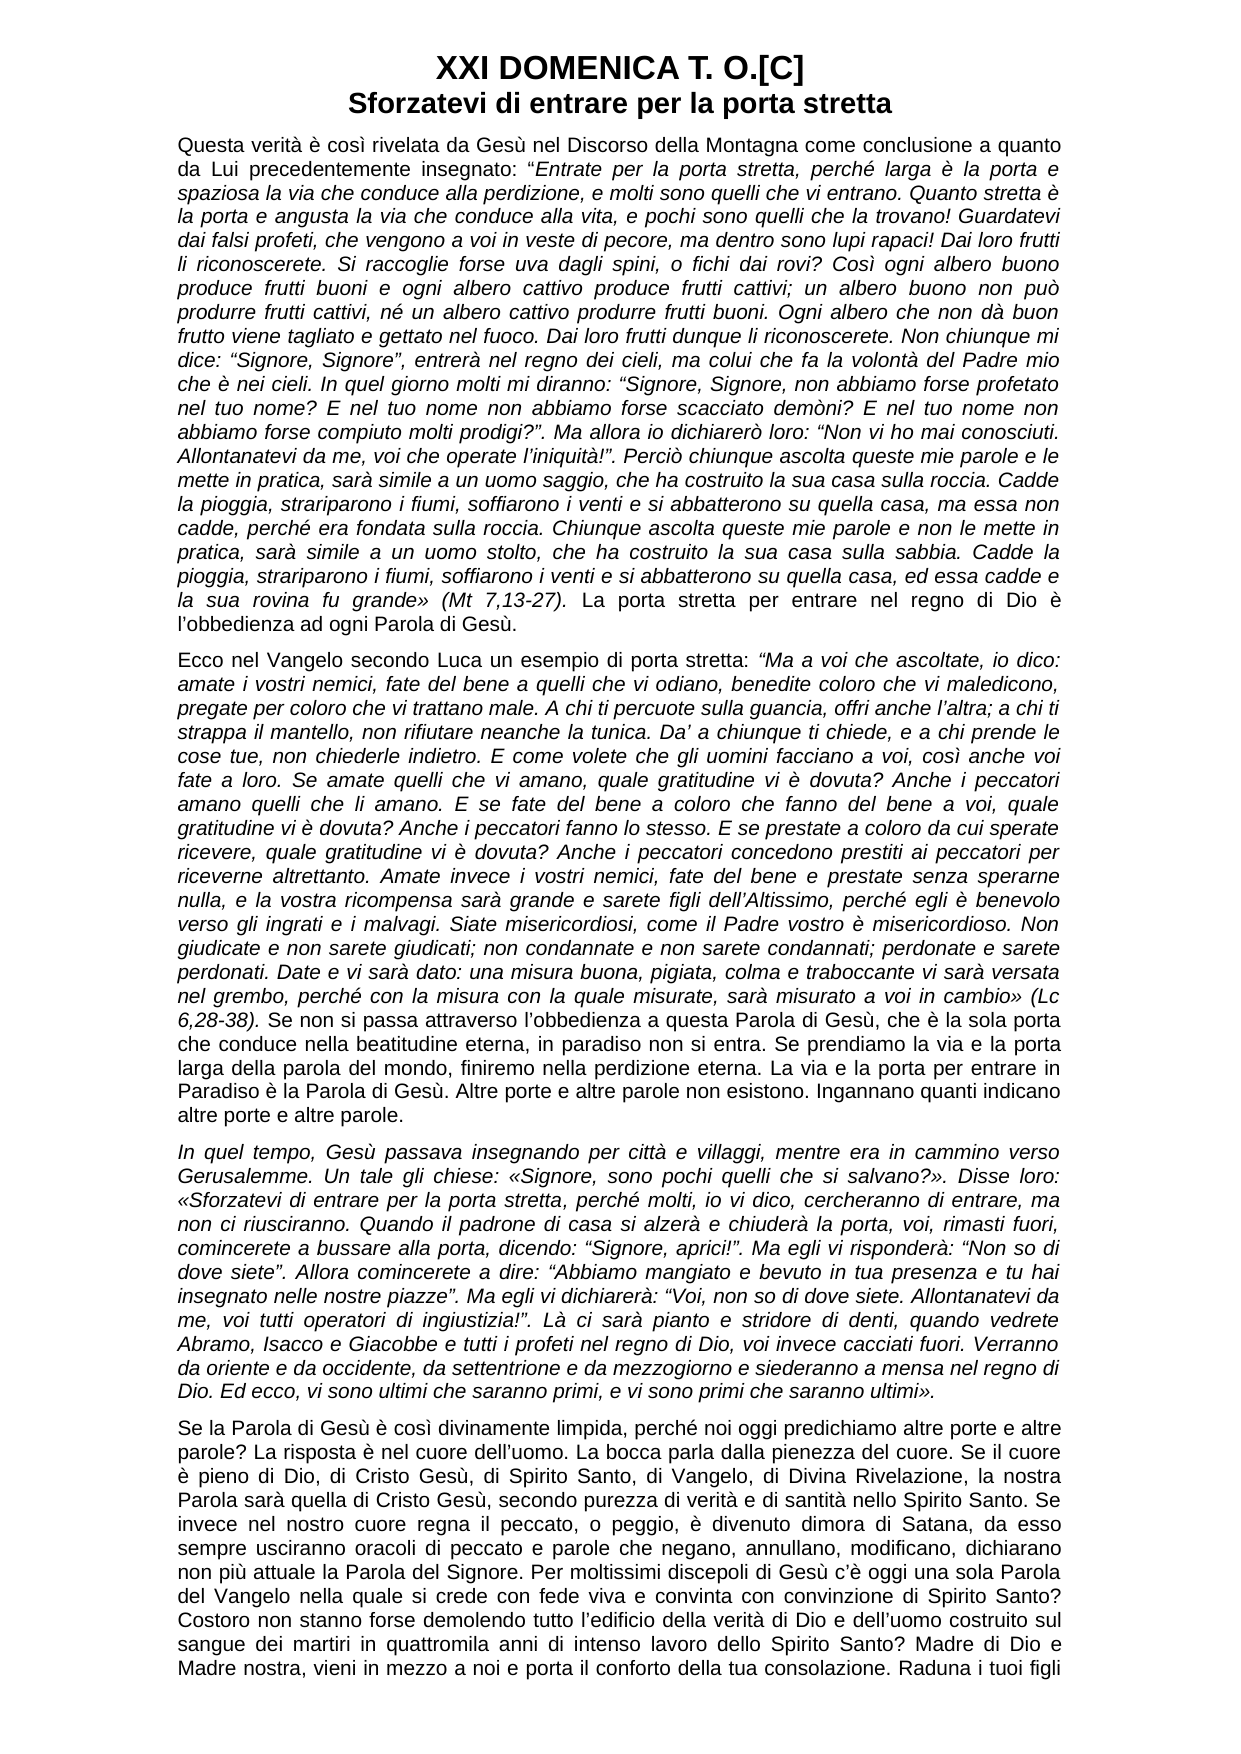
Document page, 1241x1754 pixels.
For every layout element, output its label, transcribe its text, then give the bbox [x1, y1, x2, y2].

text XXI DOMENICA T. O.[C] [177, 48, 1063, 86]
text Sforzatevi di entrare per la porta stretta [177, 86, 1063, 120]
text Ecco nel Vangelo secondo Luca un esempio di porta stretta: “Ma a voi che ascoltate, io dico: amate i vostri nemici, fate del bene a quelli che vi odiano, benedite coloro che vi maledicono, pregate per coloro che vi trattano male. A chi ti percuote sulla guancia, offri anche l’altra; a chi ti strappa il mantello, non rifiutare neanche la tunica. Da’ a chiunque ti chiede, e a chi prende le cose tue, non chiederle indietro. E come volete che gli uomini facciano a voi, così anche voi fate a loro. Se amate quelli che vi amano, quale gratitudine vi è dovuta? Anche i peccatori amano quelli che li amano. E se fate del bene a coloro che fanno del bene a voi, quale gratitudine vi è dovuta? Anche i peccatori fanno lo stesso. E se prestate a coloro da cui sperate ricevere, quale gratitudine vi è dovuta? Anche i peccatori concedono prestiti ai peccatori per riceverne altrettanto. Amate invece i vostri nemici, fate del bene e prestate senza sperarne nulla, e la vostra ricompensa sarà grande e sarete figli dell’Altissimo, perché egli è benevolo verso gli ingrati e i malvagi. Siate misericordiosi, come il Padre vostro è misericordioso. Non giudicate e non sarete giudicati; non condannate e non sarete condannati; perdonate e sarete perdonati. Date e vi sarà dato: una misura buona, pigiata, colma e traboccante vi sarà versata nel grembo, perché con la misura con la quale misurate, sarà misurato a voi in cambio» (Lc 6,28-38). Se non si passa attraverso l’obbedienza a questa Parola di Gesù, che è la sola porta che conduce nella beatitudine eterna, in paradiso non si entra. Se prendiamo la via e la porta larga della parola del mondo, finiremo nella perdizione eterna. La via e la porta per entrare in Paradiso è la Parola di Gesù. Altre porte e altre parole non esistono. Ingannano quanti indicano altre porte e altre parole. [177, 648, 1063, 1127]
text Questa verità è così rivelata da Gesù nel Discorso della Montagna come conclusione a quanto da Lui precedentemente insegnato: “Entrate per la porta stretta, perché larga è la porta e spaziosa la via che conduce alla perdizione, e molti sono quelli che vi entrano. Quanto stretta è la porta e angusta la via che conduce alla vita, e pochi sono quelli che la trovano! Guardatevi dai falsi profeti, che vengono a voi in veste di pecore, ma dentro sono lupi rapaci! Dai loro frutti li riconoscerete. Si raccoglie forse uva dagli spini, o fichi dai rovi? Così ogni albero buono produce frutti buoni e ogni albero cattivo produce frutti cattivi; un albero buono non può produrre frutti cattivi, né un albero cattivo produrre frutti buoni. Ogni albero che non dà buon frutto viene tagliato e gettato nel fuoco. Dai loro frutti dunque li riconoscerete. Non chiunque mi dice: “Signore, Signore”, entrerà nel regno dei cieli, ma colui che fa la volontà del Padre mio che è nei cieli. In quel giorno molti mi diranno: “Signore, Signore, non abbiamo forse profetato nel tuo nome? E nel tuo nome non abbiamo forse scacciato demòni? E nel tuo nome non abbiamo forse compiuto molti prodigi?”. Ma allora io dichiarerò loro: “Non vi ho mai conosciuti. Allontanatevi da me, voi che operate l’iniquità!”. Perciò chiunque ascolta queste mie parole e le mette in pratica, sarà simile a un uomo saggio, che ha costruito la sua casa sulla roccia. Cadde la pioggia, strariparono i fiumi, soffiarono i venti e si abbatterono su quella casa, ma essa non cadde, perché era fondata sulla roccia. Chiunque ascolta queste mie parole e non le mette in pratica, sarà simile a un uomo stolto, che ha costruito la sua casa sulla sabbia. Cadde la pioggia, strariparono i fiumi, soffiarono i venti e si abbatterono su quella casa, ed essa cadde e la sua rovina fu grande» (Mt 7,13-27). La porta stretta per entrare nel regno di Dio è l’obbedienza ad ogni Parola di Gesù. [177, 132, 1063, 636]
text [177, 1416, 1063, 1679]
text In quel tempo, Gesù passava insegnando per città e villaggi, mentre era in cammino verso Gerusalemme. Un tale gli chiese: «Signore, sono pochi quelli che si salvano?». Disse loro: «Sforzatevi di entrare per la porta stretta, perché molti, io vi dico, cercheranno di entrare, ma non ci riusciranno. Quando il padrone di casa si alzerà e chiuderà la porta, voi, rimasti fuori, comincerete a bussare alla porta, dicendo: “Signore, aprici!”. Ma egli vi risponderà: “Non so di dove siete”. Allora comincerete a dire: “Abbiamo mangiato e bevuto in tua presenza e tu hai insegnato nelle nostre piazze”. Ma egli vi dichiarerà: “Voi, non so di dove siete. Allontanatevi da me, voi tutti operatori di ingiustizia!”. Là ci sarà pianto e stridore di denti, quando vedrete Abramo, Isacco e Giacobbe e tutti i profeti nel regno di Dio, voi invece cacciati fuori. Verranno da oriente e da occidente, da settentrione e da mezzogiorno e siederanno a mensa nel regno di Dio. Ed ecco, vi sono ultimi che saranno primi, e vi sono primi che saranno ultimi». [177, 1140, 1063, 1403]
